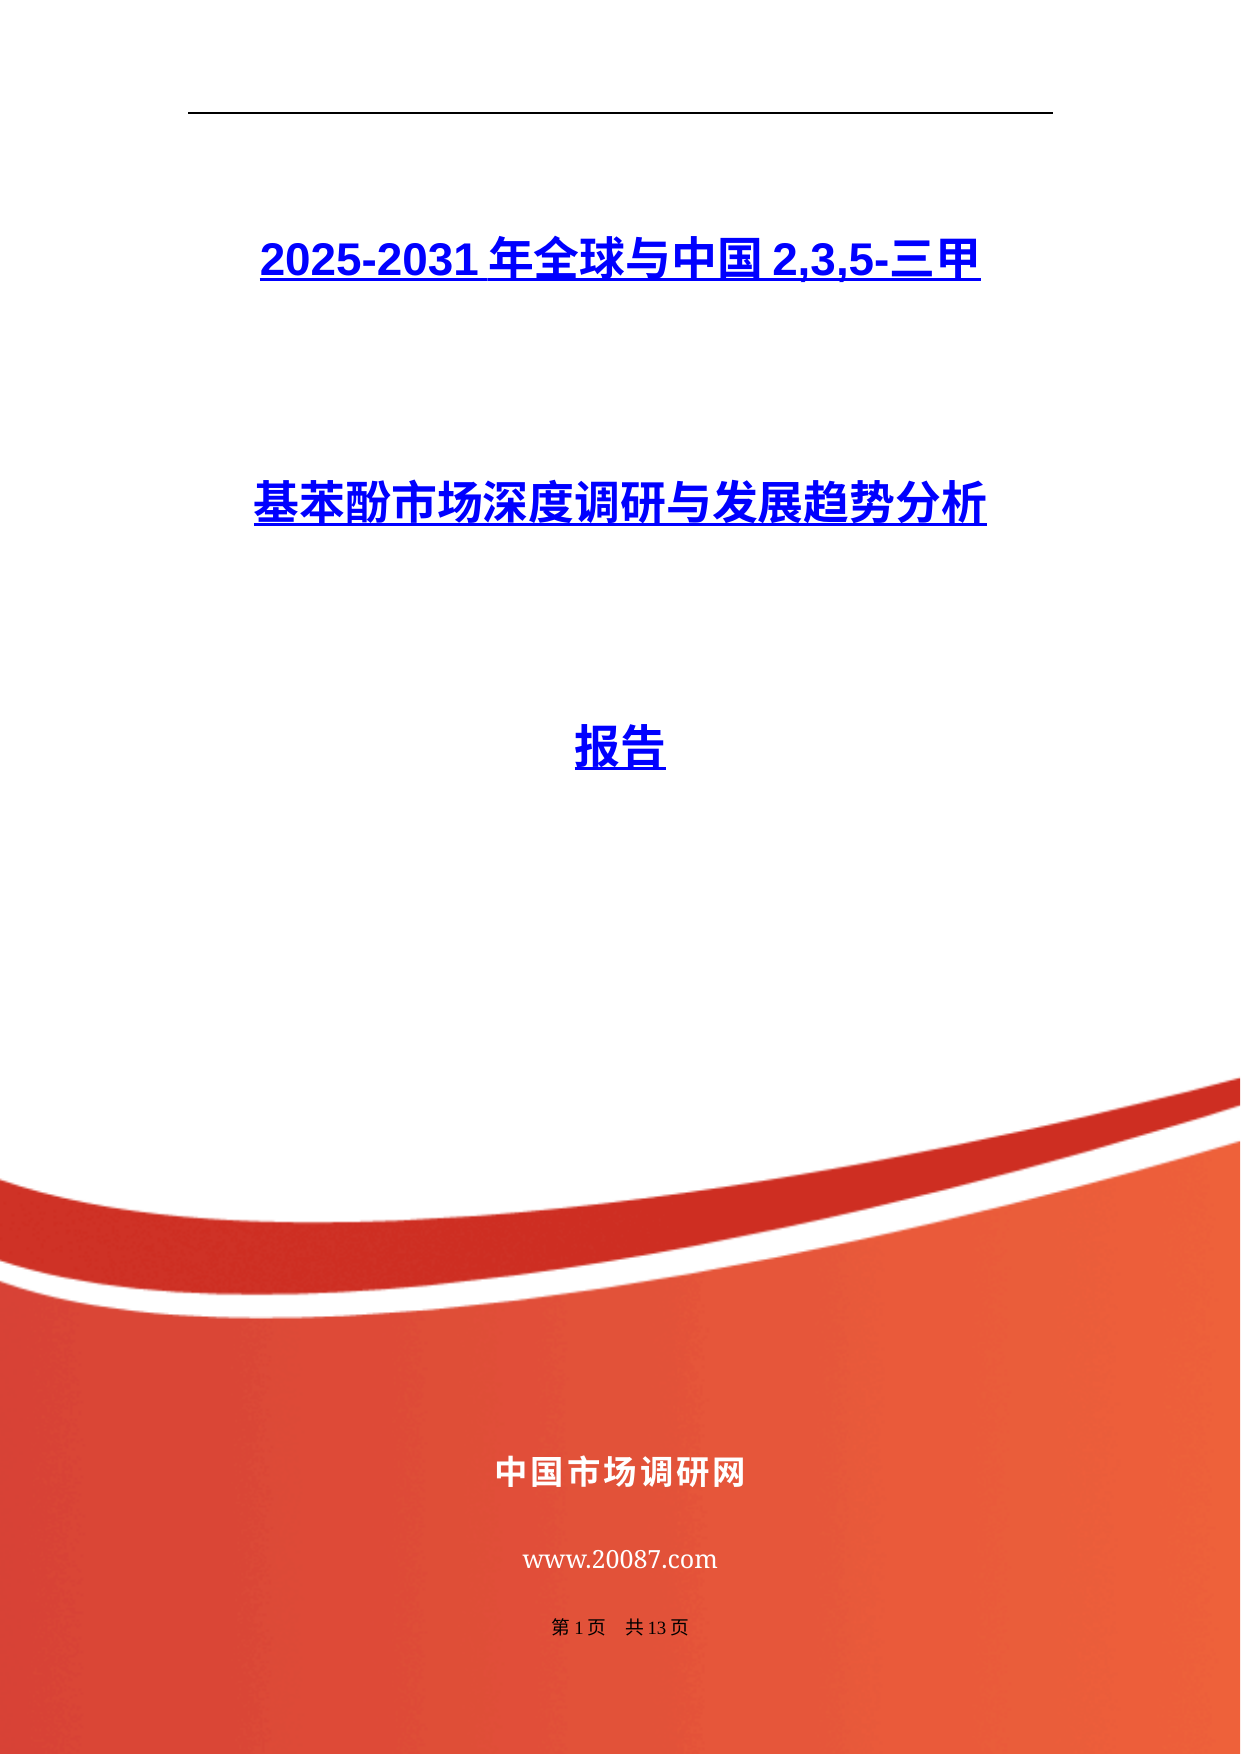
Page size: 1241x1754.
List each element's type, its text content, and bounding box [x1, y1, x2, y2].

picture [0, 1006, 1241, 1754]
subtitle 中国市场调研网 [187, 1437, 1053, 1502]
table_header 2025-2031年全球与中国2,3,5-三甲基苯酚市场深度调研与发展趋势分析报告 [188, 207, 1053, 871]
text www.20087.com [187, 1526, 1053, 1591]
